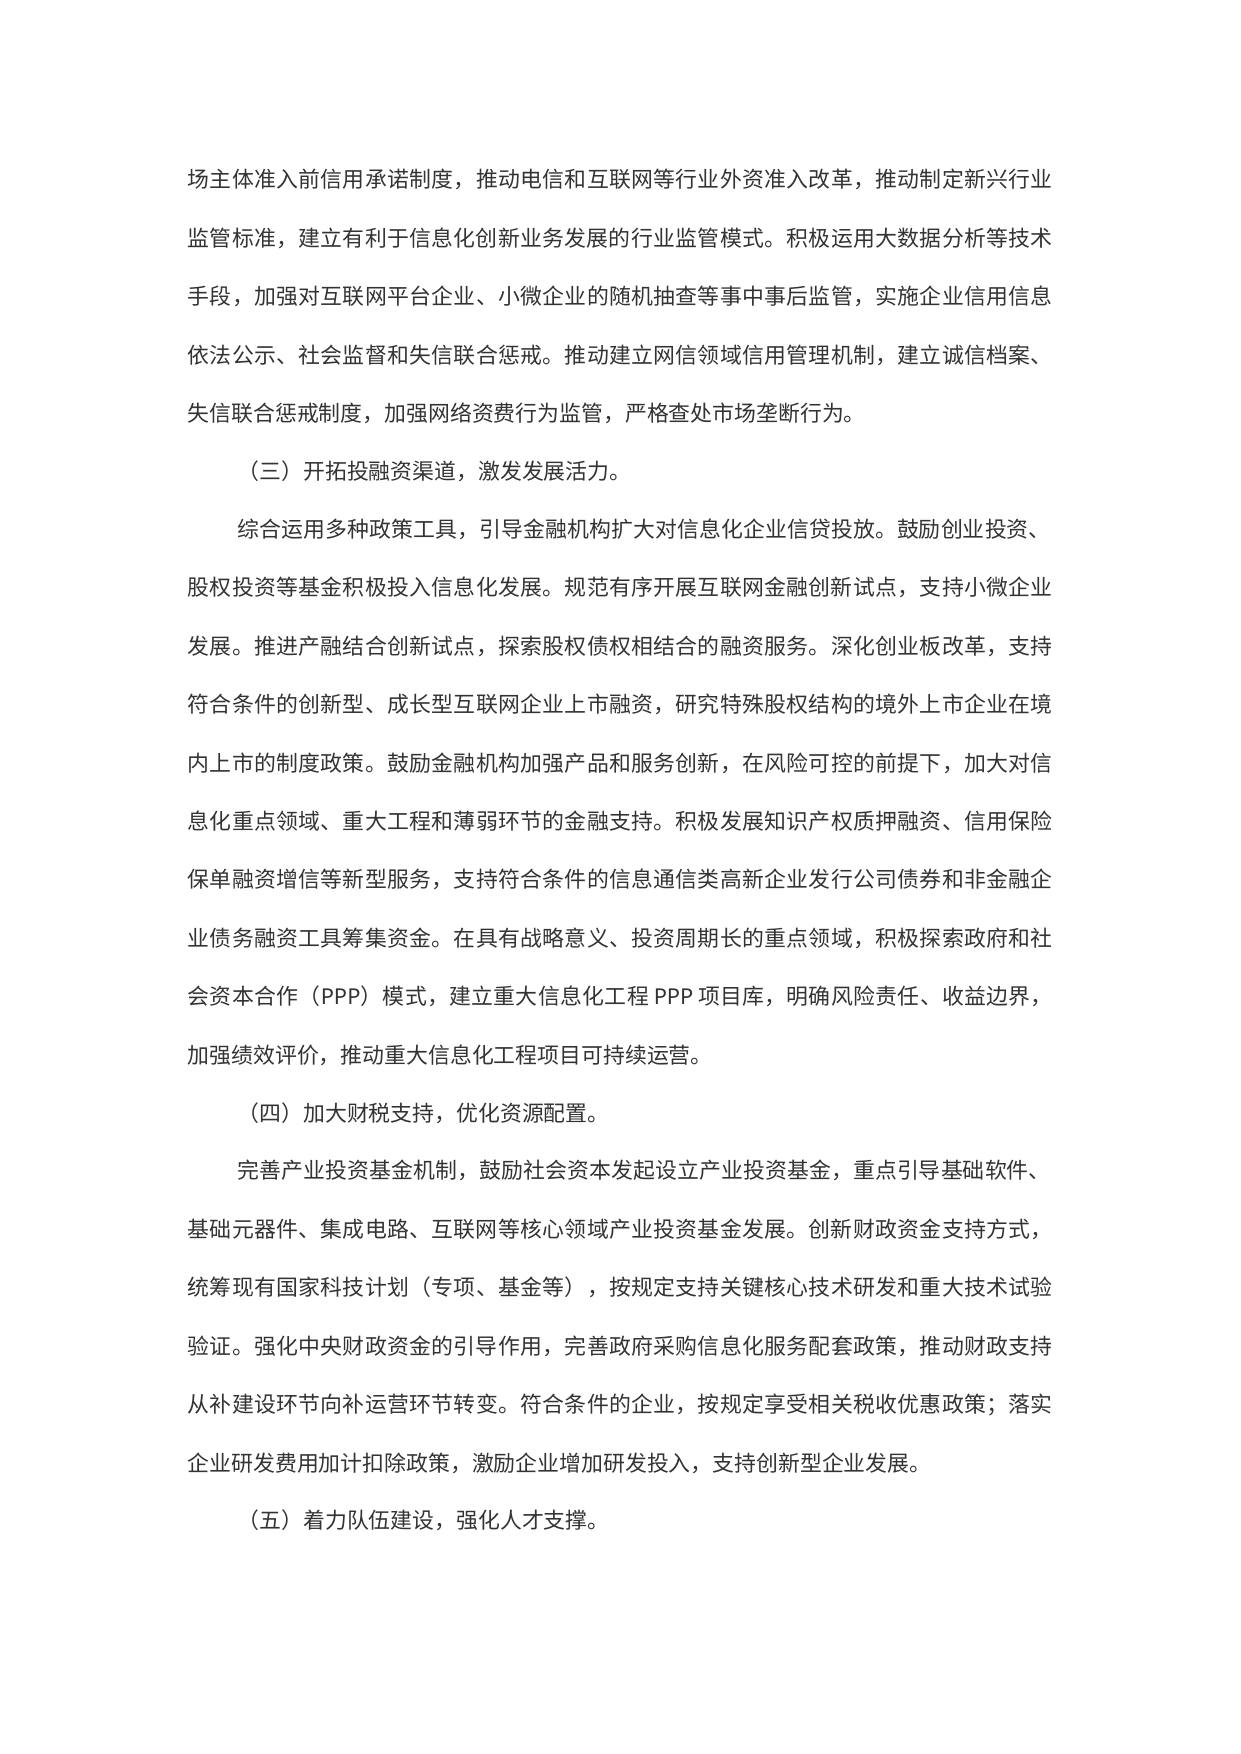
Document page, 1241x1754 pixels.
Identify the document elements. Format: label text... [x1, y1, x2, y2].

text （五）着力队伍建设，强化人才支撑。 [187, 1503, 1053, 1535]
text 综合运用多种政策工具，引导金融机构扩大对信息化企业信贷投放。鼓励创业投资、股权投资等基金积极投入信息化发展。规范有序开展互联网金融创新试点，支持小微企业发展。推进产融结合创新试点，探索股权债权相结合的融资服务。深化创业板改革，支持符合条件的创新型、成长型互联网企业上市融资，研究特殊股权结构的境外上市企业在境内上市的制度政策。鼓励金融机构加强产品和服务创新，在风险可控的前提下，加大对信息化重点领域、重大工程和薄弱环节的金融支持。积极发展知识产权质押融资、信用保险保单融资增信等新型服务，支持符合条件的信息通信类高新企业发行公司债券和非金融企业债务融资工具筹集资金。在具有战略意义、投资周期长的重点领域，积极探索政府和社会资本合作（PPP）模式，建立重大信息化工程PPP项目库，明确风险责任、收益边界，加强绩效评价，推动重大信息化工程项目可持续运营。 [187, 511, 1053, 1070]
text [187, 162, 1053, 428]
text （三）开拓投融资渠道，激发发展活力。 [187, 453, 1053, 486]
text （四）加大财税支持，优化资源配置。 [187, 1095, 1053, 1128]
text 完善产业投资基金机制，鼓励社会资本发起设立产业投资基金，重点引导基础软件、基础元器件、集成电路、互联网等核心领域产业投资基金发展。创新财政资金支持方式，统筹现有国家科技计划（专项、基金等），按规定支持关键核心技术研发和重大技术试验验证。强化中央财政资金的引导作用，完善政府采购信息化服务配套政策，推动财政支持从补建设环节向补运营环节转变。符合条件的企业，按规定享受相关税收优惠政策；落实企业研发费用加计扣除政策，激励企业增加研发投入，支持创新型企业发展。 [187, 1153, 1053, 1478]
